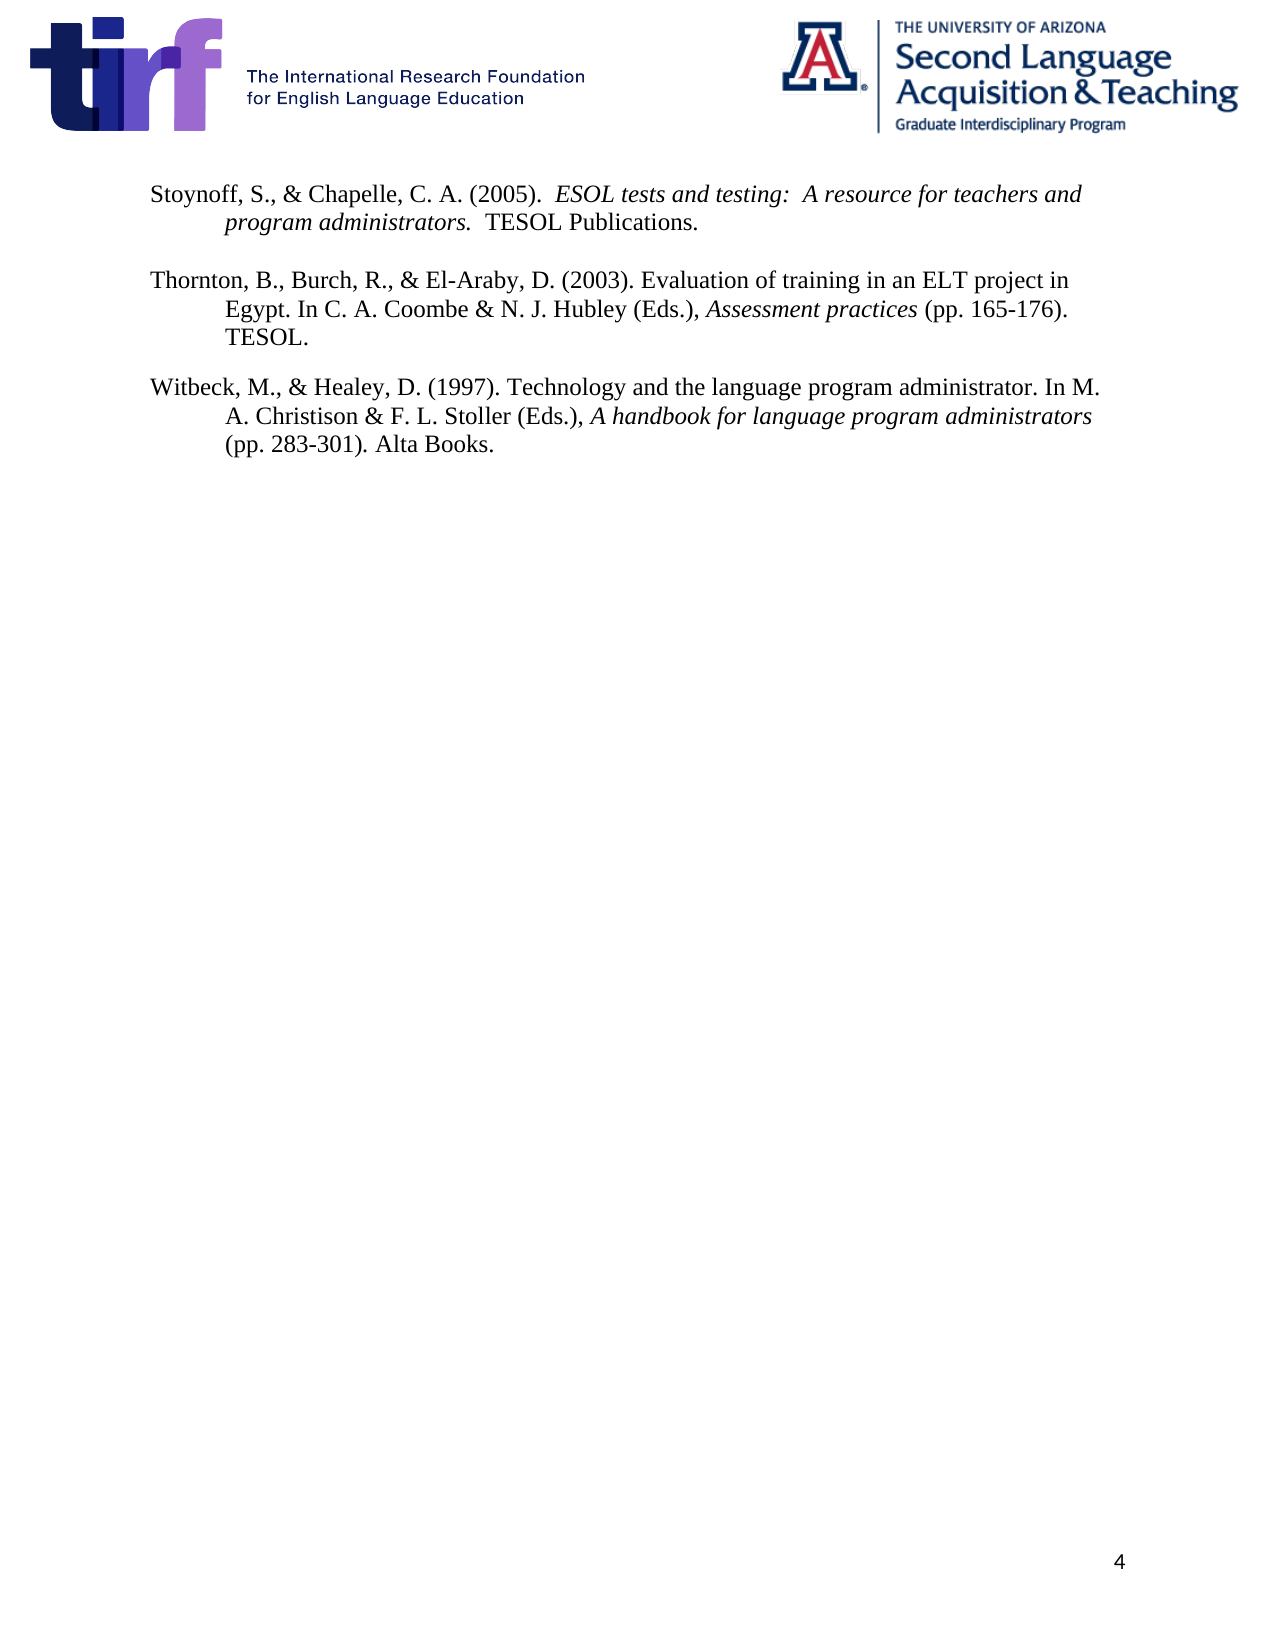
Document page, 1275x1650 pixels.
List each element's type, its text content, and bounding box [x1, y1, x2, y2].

text Witbeck, M., & Healey, D. (1997). Technology and the language program administrator. In M. A. Christison & F. L. Stoller (Eds.), A handbook for language program administrators (pp. 283-301). Alta Books. [150, 372, 1125, 458]
text Stoynoff, S., & Chapelle, C. A. (2005). ESOL tests and testing: A resource for teachers and program administrators. TESOL Publications. [150, 179, 1125, 236]
picture [780, 20, 1239, 134]
picture [30, 17, 590, 131]
text Thornton, B., Burch, R., & El-Araby, D. (2003). Evaluation of training in an ELT project in Egypt. In C. A. Coombe & N. J. Hubley (Eds.), Assessment practices (pp. 165-176). TESOL. [150, 265, 1125, 351]
